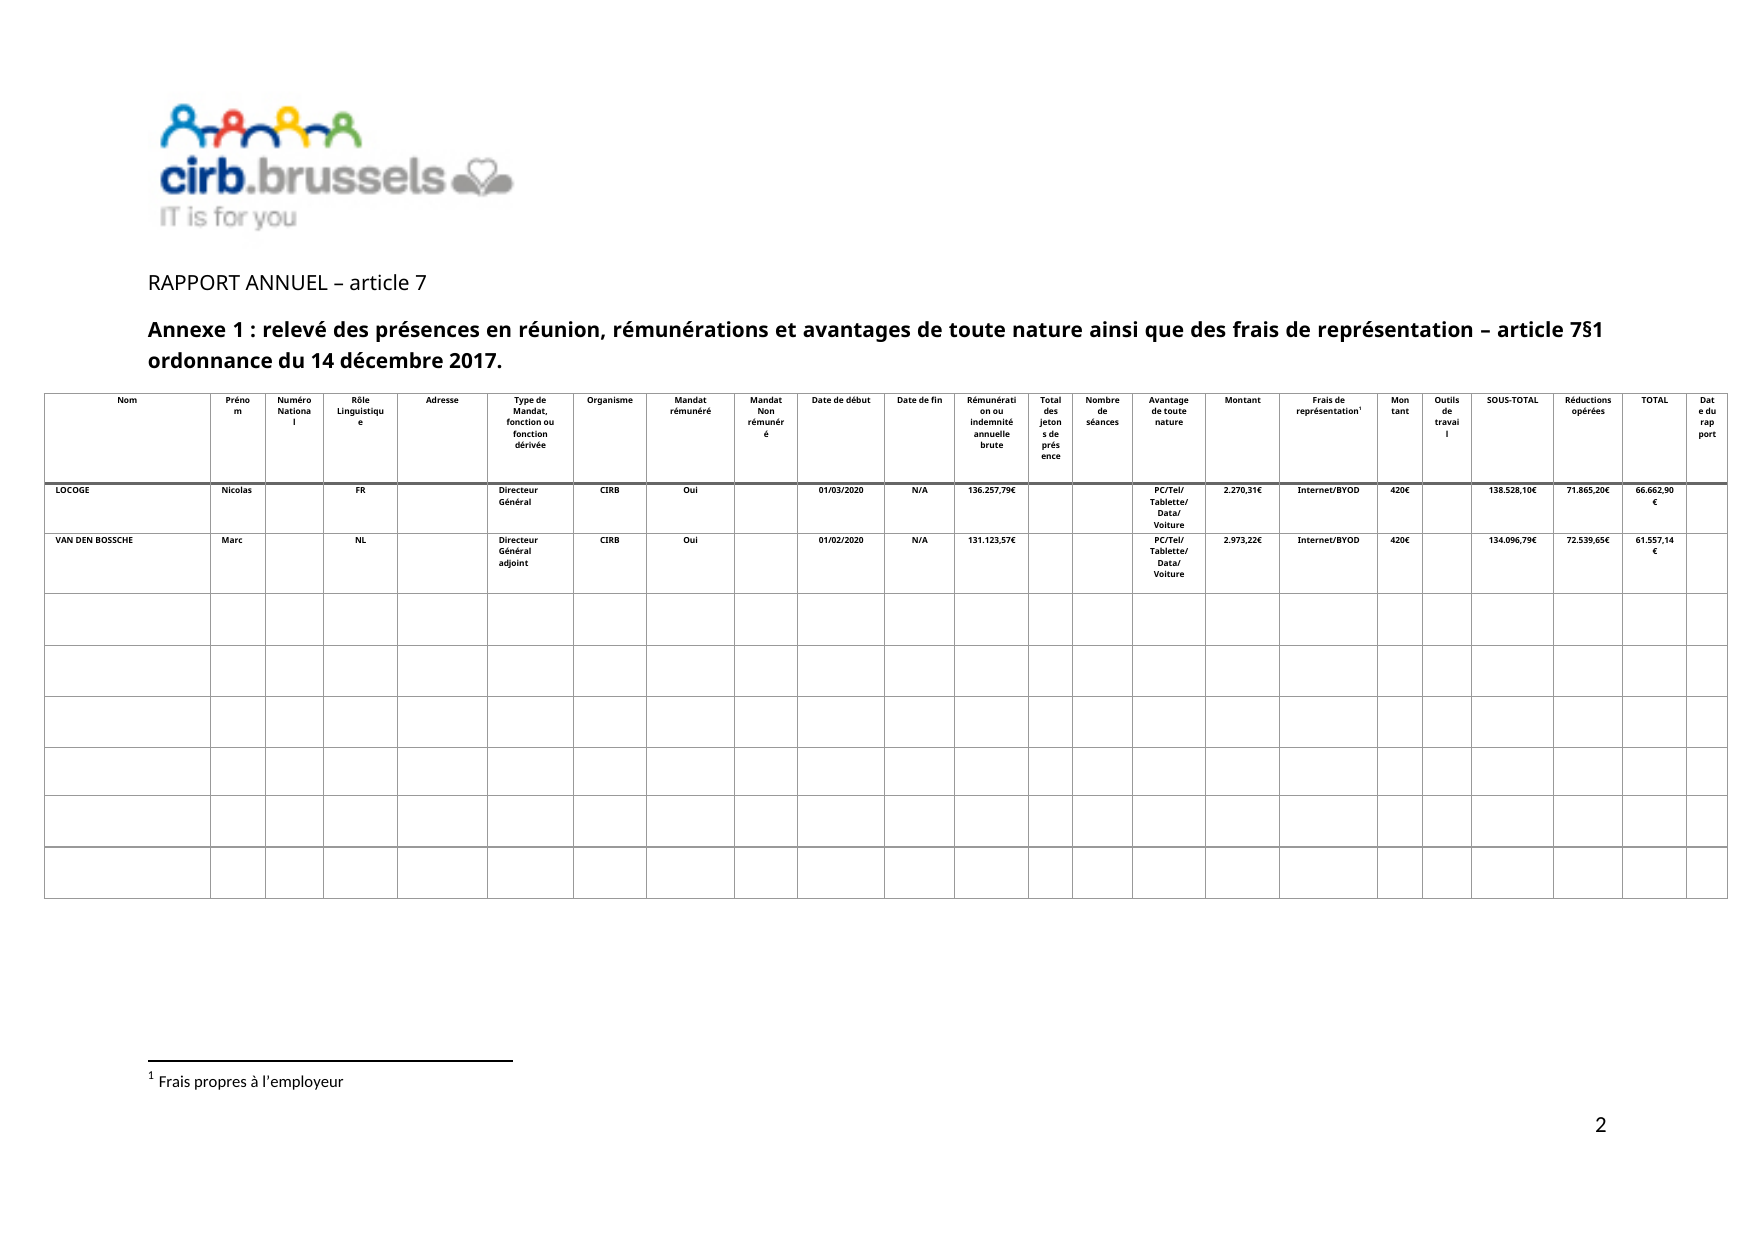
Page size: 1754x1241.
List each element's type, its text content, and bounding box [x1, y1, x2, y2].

table_cell [488, 748, 573, 795]
table_cell Marc [211, 534, 265, 593]
table_cell [324, 646, 397, 696]
table_cell [955, 697, 1028, 747]
table_header Adresse [398, 394, 487, 482]
table_cell N/A [885, 485, 954, 533]
table_cell [488, 697, 573, 747]
table_cell [1423, 594, 1471, 644]
table_cell [574, 848, 646, 898]
table_cell [211, 796, 265, 846]
table_cell [647, 646, 734, 696]
table_cell [1378, 848, 1422, 898]
table_cell [324, 796, 397, 846]
table_cell [798, 748, 884, 795]
table_cell [45, 796, 210, 846]
table_header Rémunération ou indemnité annuelle brute [955, 394, 1028, 482]
table_cell 138.528,10€ [1472, 485, 1553, 533]
table_cell [266, 594, 323, 644]
table_cell [955, 594, 1028, 644]
table_cell Internet/BYOD [1280, 534, 1377, 593]
table_cell [1623, 796, 1686, 846]
table_cell [45, 697, 210, 747]
table_cell 134.096,79€ [1472, 534, 1553, 593]
table_cell 131.123,57€ [955, 534, 1028, 593]
table_cell VAN DEN BOSSCHE [45, 534, 210, 593]
table_cell [798, 848, 884, 898]
table_cell [398, 594, 487, 644]
table_cell [398, 848, 487, 898]
table_cell [1554, 848, 1622, 898]
table_cell [735, 594, 797, 644]
table_cell [324, 848, 397, 898]
table_cell [1687, 594, 1727, 644]
table_cell [45, 748, 210, 795]
table_cell [885, 796, 954, 846]
table_cell [1378, 697, 1422, 747]
table_cell [398, 796, 487, 846]
table_cell [1029, 748, 1072, 795]
table_header Date de début [798, 394, 884, 482]
table_cell [1378, 796, 1422, 846]
table_cell [1206, 848, 1279, 898]
table_header Outils de travail [1423, 394, 1471, 482]
table_cell [1206, 594, 1279, 644]
table_cell [574, 697, 646, 747]
table_cell [211, 848, 265, 898]
table_cell FR [324, 485, 397, 533]
table_header Nombre de séances [1073, 394, 1132, 482]
table_header Montant [1378, 394, 1422, 482]
table_cell [1029, 594, 1072, 644]
table_cell [885, 697, 954, 747]
table_cell [1133, 848, 1205, 898]
table_header Réductions opérées [1554, 394, 1622, 482]
table_cell 2.270,31€ [1206, 485, 1279, 533]
table_header Numéro National [266, 394, 323, 482]
table_cell Directeur Général adjoint [488, 534, 573, 593]
table_header SOUS-TOTAL [1472, 394, 1553, 482]
table_cell [1472, 646, 1553, 696]
table_cell 136.257,79€ [955, 485, 1028, 533]
table_cell [266, 848, 323, 898]
table_cell [1073, 485, 1132, 533]
table_cell [1472, 594, 1553, 644]
table_cell [1206, 646, 1279, 696]
table_cell [324, 697, 397, 747]
table_cell [1687, 485, 1727, 533]
table_cell [955, 848, 1028, 898]
table_cell [1029, 796, 1072, 846]
table_cell [735, 848, 797, 898]
table_cell [266, 796, 323, 846]
table_cell 71.865,20€ [1554, 485, 1622, 533]
table_cell [735, 796, 797, 846]
table_cell [398, 646, 487, 696]
table_cell [735, 646, 797, 696]
table_cell [1029, 485, 1072, 533]
table_cell [647, 697, 734, 747]
table_cell [488, 796, 573, 846]
text Annexe 1 : relevé des présences en réunion, rémunérations et avantages de toute nature ainsi que des frais de représentation – article 7§1 ordonnance du 14 décembre 2017. [148, 315, 1606, 374]
table_cell [1280, 697, 1377, 747]
table_cell [1554, 697, 1622, 747]
table_cell [1029, 697, 1072, 747]
table_cell [1472, 796, 1553, 846]
table_cell [647, 848, 734, 898]
table_cell [1687, 848, 1727, 898]
table_cell [266, 534, 323, 593]
table_cell [735, 485, 797, 533]
table_cell PC/Tel/ Tablette/ Data/Voiture [1133, 485, 1205, 533]
table_cell Oui [647, 534, 734, 593]
table_cell [1073, 594, 1132, 644]
table_cell [955, 748, 1028, 795]
table_header TOTAL [1623, 394, 1686, 482]
table_cell [1687, 748, 1727, 795]
table_cell [574, 796, 646, 846]
table_cell [1206, 697, 1279, 747]
table_cell [735, 697, 797, 747]
table_cell [1423, 848, 1471, 898]
table_header Type de Mandat, fonction ou fonction dérivée [488, 394, 573, 482]
table_cell [1423, 534, 1471, 593]
table_cell [735, 748, 797, 795]
table_cell 61.557,14€ [1623, 534, 1686, 593]
table_cell [798, 646, 884, 696]
table_cell NL [324, 534, 397, 593]
table_cell [1133, 796, 1205, 846]
table_cell [1206, 796, 1279, 846]
table_cell [1378, 646, 1422, 696]
table_cell [574, 748, 646, 795]
table_cell [647, 796, 734, 846]
table_cell CIRB [574, 485, 646, 533]
table_cell Oui [647, 485, 734, 533]
table_cell [324, 594, 397, 644]
table_cell [1378, 748, 1422, 795]
table_cell [266, 748, 323, 795]
table_cell [885, 848, 954, 898]
table_cell [45, 594, 210, 644]
table_cell [885, 594, 954, 644]
table_cell [1206, 748, 1279, 795]
table_cell [798, 697, 884, 747]
table_cell [1029, 646, 1072, 696]
table_header Rôle Linguistique [324, 394, 397, 482]
table_cell [1073, 697, 1132, 747]
table_cell [45, 646, 210, 696]
table_cell [1423, 748, 1471, 795]
table_cell [1073, 534, 1132, 593]
table_cell [266, 697, 323, 747]
table_cell [488, 646, 573, 696]
table_cell [488, 594, 573, 644]
table_header Frais de représentation [1280, 394, 1377, 482]
table_cell [1133, 697, 1205, 747]
table_cell [955, 796, 1028, 846]
table_cell [1472, 748, 1553, 795]
table_cell [1554, 748, 1622, 795]
table_cell 2.973,22€ [1206, 534, 1279, 593]
table_cell [211, 697, 265, 747]
table_cell [955, 646, 1028, 696]
table_header Montant [1206, 394, 1279, 482]
table_cell [1687, 796, 1727, 846]
table_cell [211, 748, 265, 795]
table_cell [398, 534, 487, 593]
table_cell [647, 748, 734, 795]
table_cell Nicolas [211, 485, 265, 533]
table_cell LOCOGE [45, 485, 210, 533]
table_cell [266, 646, 323, 696]
table_cell 72.539,65€ [1554, 534, 1622, 593]
table_header Mandat rémunéré [647, 394, 734, 482]
table_cell [1554, 796, 1622, 846]
table_cell [1280, 594, 1377, 644]
table_cell [885, 646, 954, 696]
table_cell [1423, 646, 1471, 696]
table_cell [1472, 848, 1553, 898]
table_cell [1280, 848, 1377, 898]
table_header Organisme [574, 394, 646, 482]
table_cell [735, 534, 797, 593]
table_cell [1073, 848, 1132, 898]
table_cell [211, 594, 265, 644]
table_header Prénom [211, 394, 265, 482]
table_cell PC/Tel/ Tablette/ Data/Voiture [1133, 534, 1205, 593]
table_cell 420€ [1378, 534, 1422, 593]
table_cell Directeur Général [488, 485, 573, 533]
table_cell N/A [885, 534, 954, 593]
table_cell [798, 594, 884, 644]
table_cell [1280, 646, 1377, 696]
table_cell 66.662,90€ [1623, 485, 1686, 533]
table_cell [1554, 646, 1622, 696]
table_header Total des jetons de présence [1029, 394, 1072, 482]
table_cell [574, 594, 646, 644]
table_cell [1687, 697, 1727, 747]
table_cell 01/03/2020 [798, 485, 884, 533]
table_cell [1073, 796, 1132, 846]
table_cell [1423, 697, 1471, 747]
table_cell [1073, 748, 1132, 795]
table_cell [1623, 646, 1686, 696]
table_cell [1623, 748, 1686, 795]
table_cell [1554, 594, 1622, 644]
table_cell [1687, 646, 1727, 696]
table_cell [398, 748, 487, 795]
picture [147, 73, 534, 268]
table_cell 420€ [1378, 485, 1422, 533]
table_cell [266, 485, 323, 533]
table_cell [1623, 697, 1686, 747]
table_cell [1687, 534, 1727, 593]
table_cell [885, 748, 954, 795]
table_cell [1623, 848, 1686, 898]
table_cell [1133, 594, 1205, 644]
table_cell [211, 646, 265, 696]
table_cell [1623, 594, 1686, 644]
table_cell [324, 748, 397, 795]
table_cell [1073, 646, 1132, 696]
table_cell [1472, 697, 1553, 747]
table_cell CIRB [574, 534, 646, 593]
table_header Date de fin [885, 394, 954, 482]
table_cell Internet/BYOD [1280, 485, 1377, 533]
table_cell [1029, 534, 1072, 593]
table_cell [398, 697, 487, 747]
table_cell [398, 485, 487, 533]
table_cell [1029, 848, 1072, 898]
text RAPPORT ANNUEL – article 7 [148, 268, 1606, 296]
table_header Mandat Non rémunéré [735, 394, 797, 482]
table_header Avantage de toute nature [1133, 394, 1205, 482]
table_cell [1378, 594, 1422, 644]
table_cell [1280, 748, 1377, 795]
table_cell [45, 848, 210, 898]
table_header Date du rapport [1687, 394, 1727, 482]
table_cell [1423, 796, 1471, 846]
table_cell [1280, 796, 1377, 846]
table_header Nom [45, 394, 210, 482]
table_cell [647, 594, 734, 644]
table_cell [798, 796, 884, 846]
table_cell 01/02/2020 [798, 534, 884, 593]
table_cell [488, 848, 573, 898]
table_cell [574, 646, 646, 696]
table_cell [1133, 646, 1205, 696]
table_cell [1423, 485, 1471, 533]
table_cell [1133, 748, 1205, 795]
